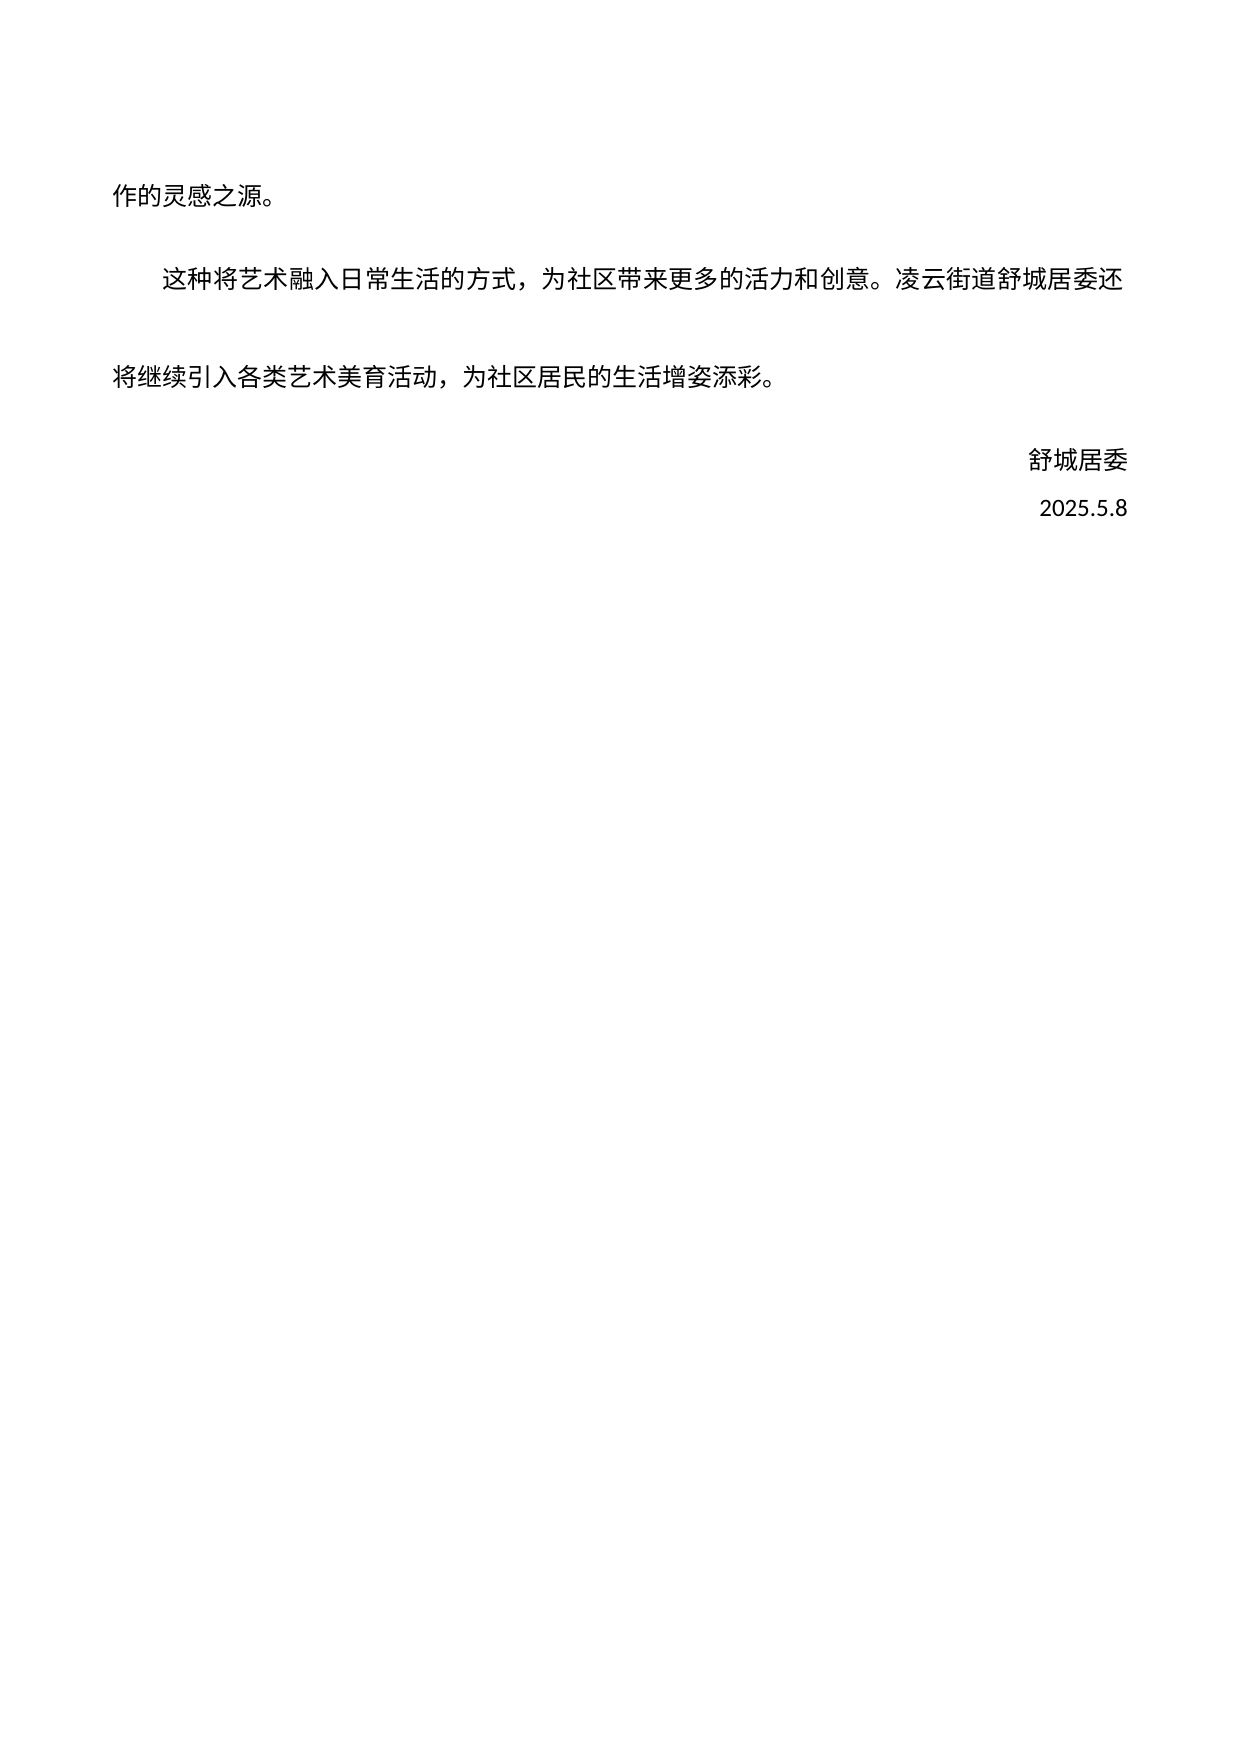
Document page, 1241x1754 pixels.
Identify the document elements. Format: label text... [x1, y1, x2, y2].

text 这种将艺术融入日常生活的方式，为社区带来更多的活力和创意。凌云街道舒城居委还将继续引入各类艺术美育活动，为社区居民的生活增姿添彩。 [112, 245, 1128, 408]
text 舒城居委 [112, 426, 1128, 491]
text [112, 162, 1128, 227]
text 2025.5.8 [112, 491, 1128, 523]
